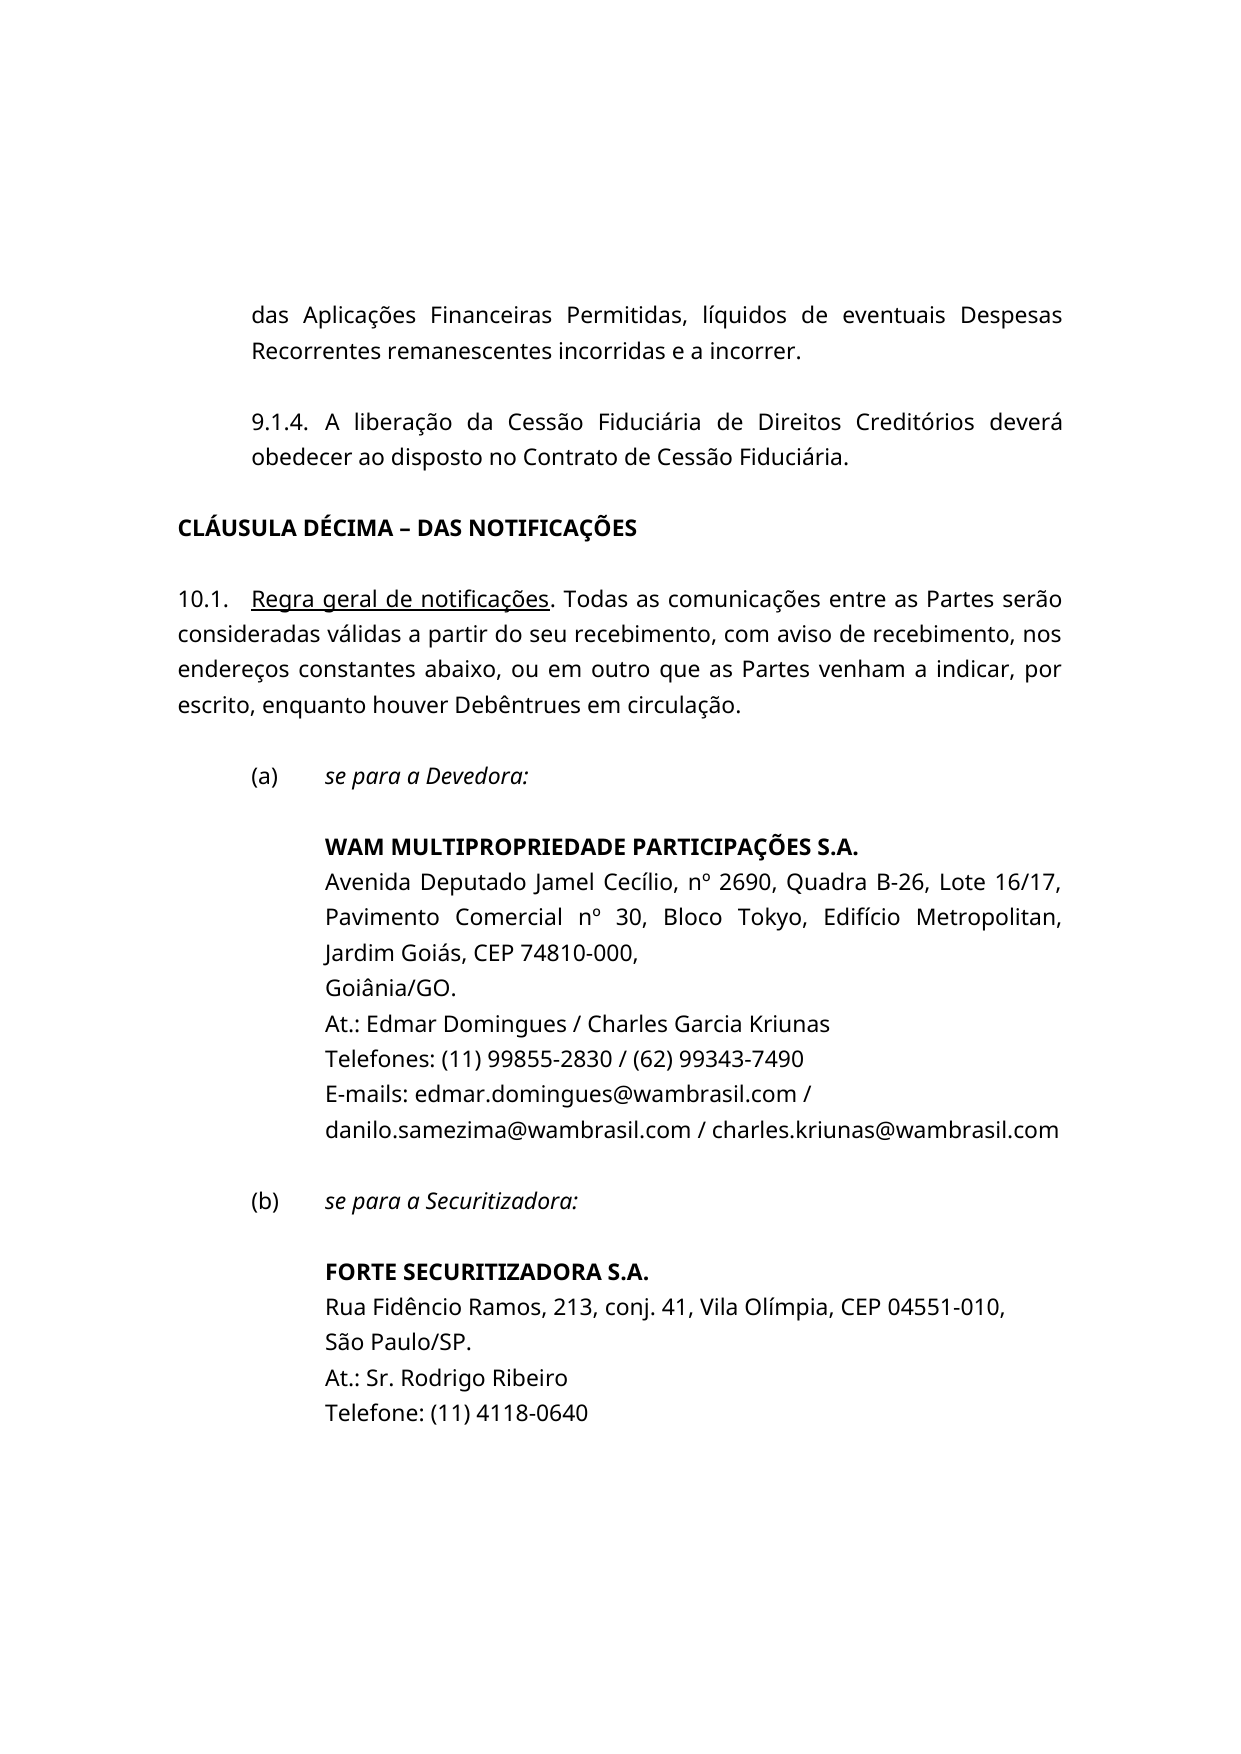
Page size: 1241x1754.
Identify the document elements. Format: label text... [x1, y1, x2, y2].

text São Paulo/SP. [177, 1322, 1063, 1358]
text 9.1.4. A liberação da Cessão Fiduciária de Direitos Creditórios deverá obedecer ao disposto no Contrato de Cessão Fiduciária. [251, 402, 1063, 472]
list Avenida Deputado Jamel Cecílio, nº 2690, Quadra B-26, Lote 16/17, Pavimento Comercial nº 30, Bloco Tokyo, Edifício Metropolitan, Jardim Goiás, CEP 74810-000, [325, 862, 1063, 968]
list Goiânia/GO. [325, 968, 1063, 1004]
list WAM MULTIPROPRIEDADE PARTICIPAÇÕES S.A. [325, 827, 1063, 862]
list 10.1. Regra geral de notificações. Todas as comunicações entre as Partes serão consideradas válidas a partir do seu recebimento, com aviso de recebimento, nos endereços constantes abaixo, ou em outro que as Partes venham a indicar, por escrito, enquanto houver Debêntrues em circulação. [177, 579, 1063, 720]
text Forte Securitizadora S.A. [251, 1252, 1063, 1287]
text CLÁUSULA DÉCIMA – DAS NOTIFICAÇÕES [177, 508, 1063, 543]
list At.: Edmar Domingues / Charles Garcia Kriunas [325, 1004, 1063, 1039]
text At.: Sr. Rodrigo Ribeiro [177, 1358, 1063, 1393]
text (a) se para a Devedora: [177, 756, 1063, 791]
text Rua Fidêncio Ramos, 213, conj. 41, Vila Olímpia, CEP 04551-010, [177, 1287, 1063, 1322]
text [251, 295, 1063, 366]
list Telefones: (11) 99855-2830 / (62) 99343-7490 [325, 1039, 1063, 1074]
text Telefone: (11) 4118-0640 [177, 1393, 1063, 1429]
list E-mails: edmar.domingues@wambrasil.com / danilo.samezima@wambrasil.com / charles.kriunas@wambrasil.com [325, 1074, 1063, 1145]
text (b) se para a Securitizadora: [177, 1181, 1063, 1216]
